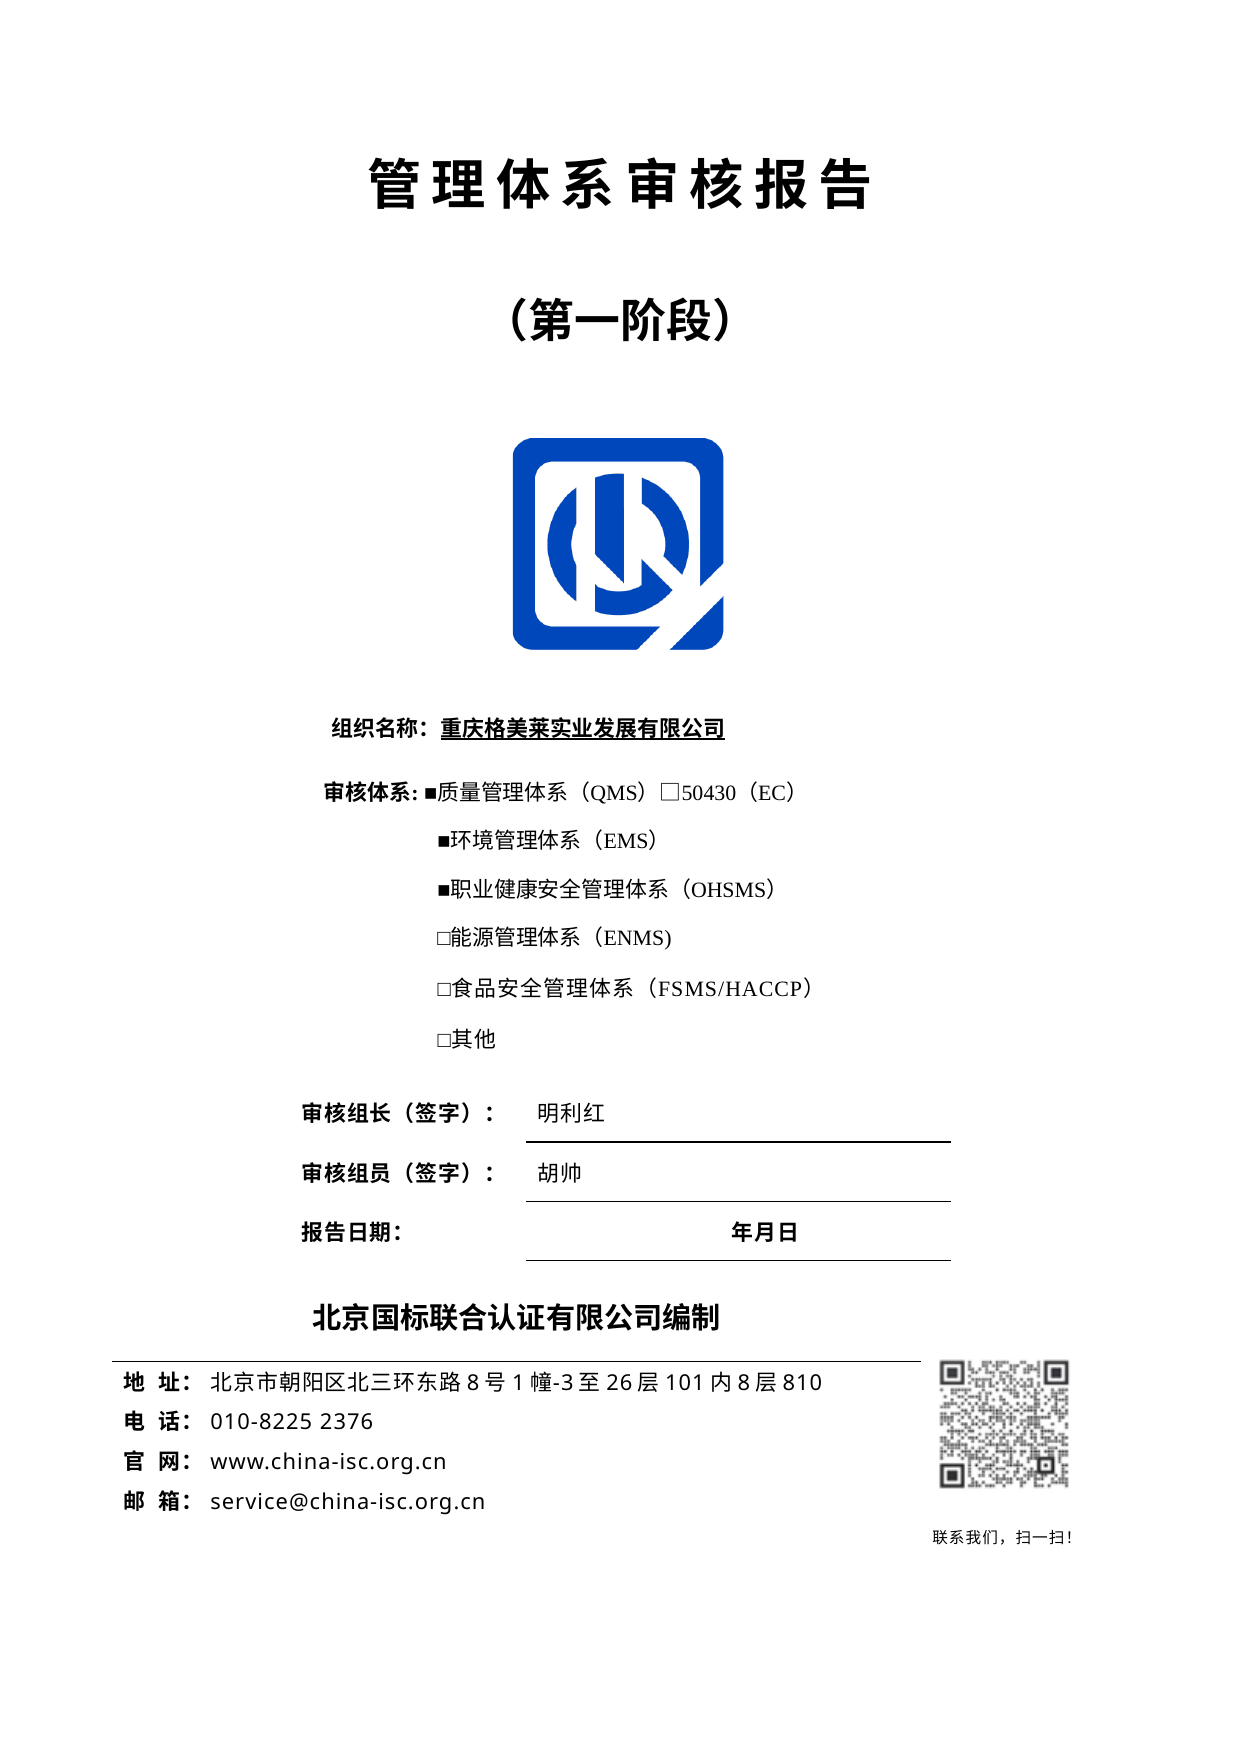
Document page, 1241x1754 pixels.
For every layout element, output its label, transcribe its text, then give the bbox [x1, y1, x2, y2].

table_cell 审核组员（签字）： [290, 1141, 526, 1201]
table_header 明利红 [526, 1083, 951, 1141]
table_cell 年月日 [526, 1202, 951, 1259]
text □能源管理体系（ENMS) [112, 919, 1128, 952]
text ■职业健康安全管理体系（OHSMS） [112, 871, 1128, 904]
table_cell 胡帅 [526, 1143, 951, 1201]
text （第一阶段） [112, 269, 1128, 367]
table_header 审核组长（签字）： [290, 1083, 526, 1141]
table_header 联系我们，扫一扫！ [921, 1283, 1150, 1556]
table_header 北京国标联合认证有限公司编制 [112, 1283, 921, 1361]
text 管理体系审核报告 [112, 132, 1128, 230]
picture [512, 438, 724, 650]
picture [932, 1355, 1078, 1498]
text □其他 [437, 1021, 1128, 1054]
text 审核体系: ■质量管理体系（QMS）□50430（EC） [112, 774, 1128, 807]
text ■环境管理体系（EMS） [112, 823, 1128, 855]
table_cell 报告日期： [290, 1201, 526, 1259]
text 组织名称：重庆格美莱实业发展有限公司 [112, 710, 1128, 743]
table_cell 地 址： 北京市朝阳区北三环东路8号1幢-3至26层101内8层810 电 话： 010-8225 2376 官 网： www.china-isc.org.cn 邮 箱： service@china-isc.org.cn [112, 1362, 921, 1556]
text □食品安全管理体系（FSMS/HACCP） [437, 971, 1128, 1003]
